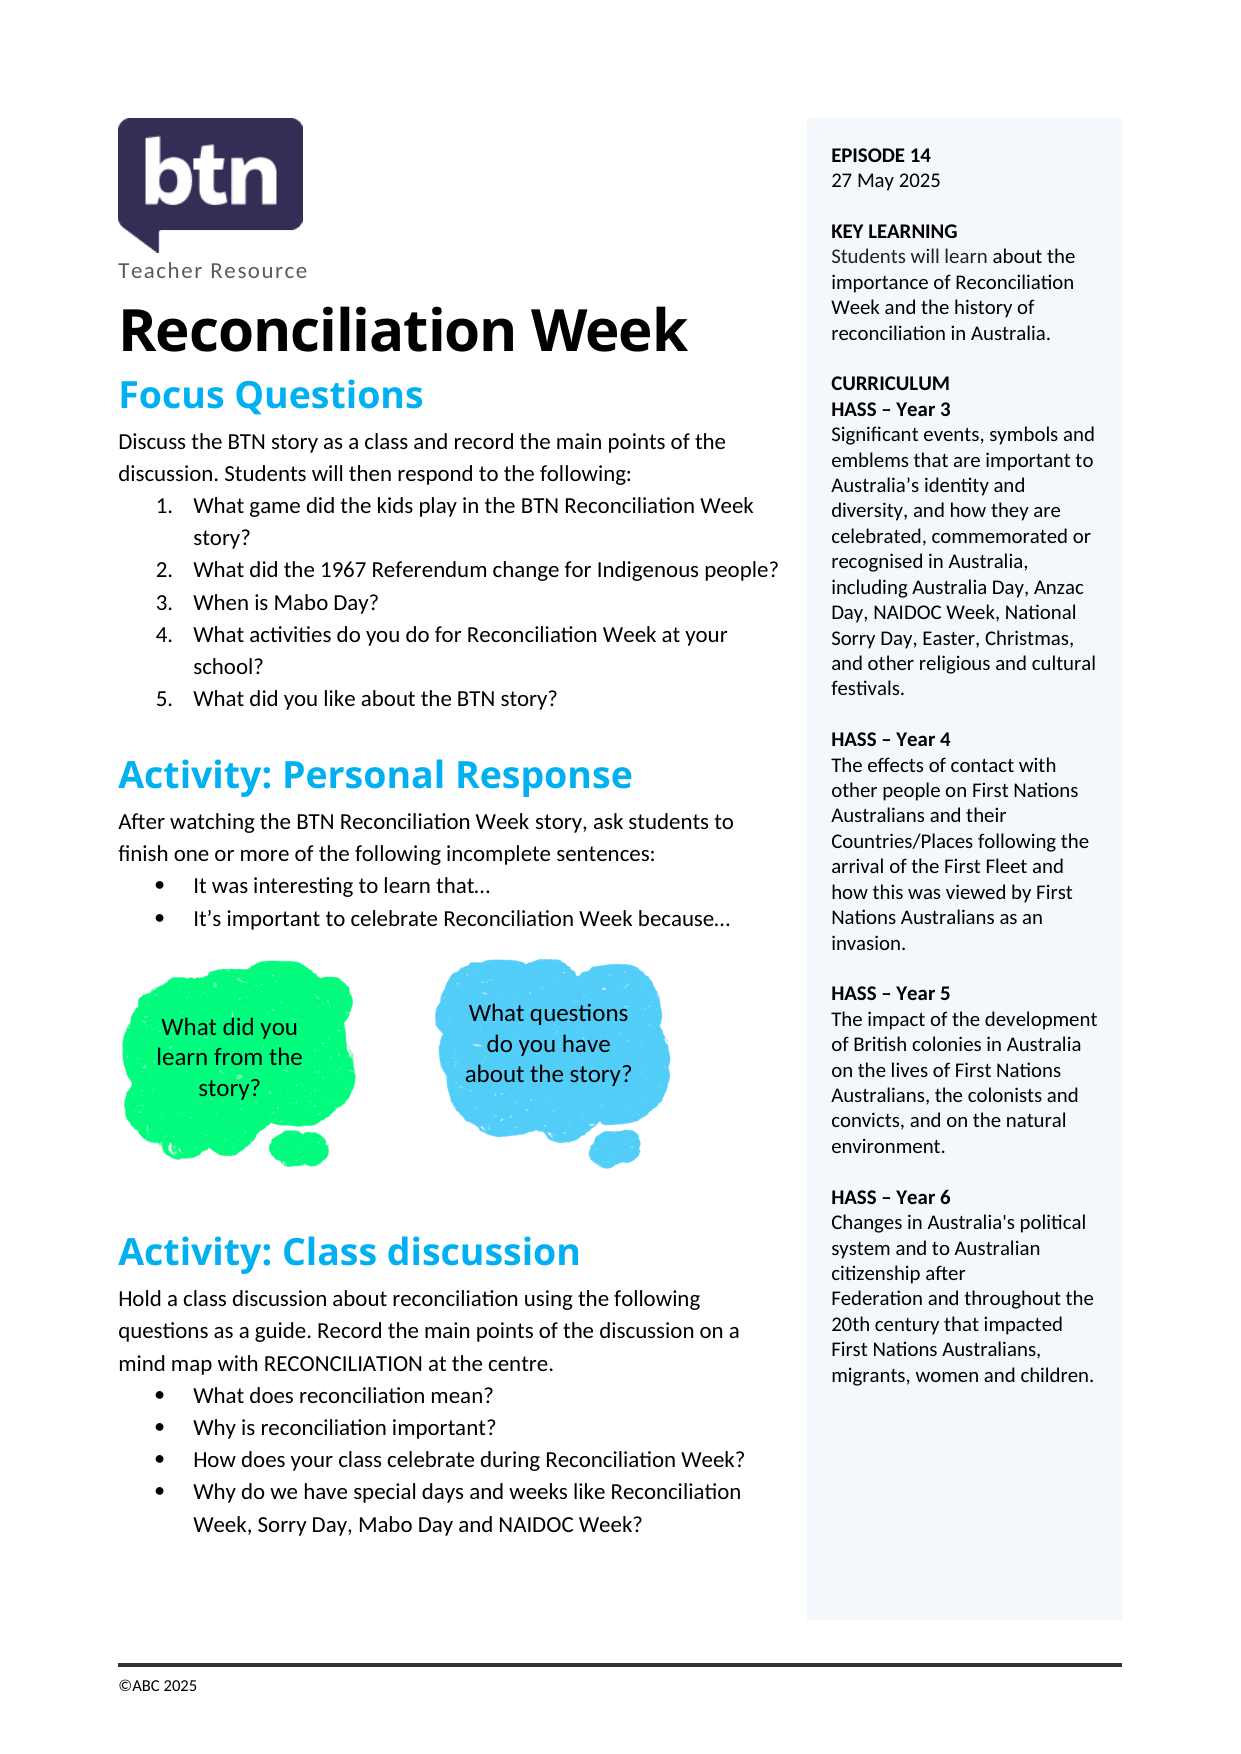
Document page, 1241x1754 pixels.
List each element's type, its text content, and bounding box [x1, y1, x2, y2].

subtitle Activity: Class discussion [118, 1226, 807, 1277]
list Why is reconciliation important? [156, 1413, 807, 1441]
list What does reconciliation mean? [156, 1381, 807, 1409]
list It’s important to celebrate Reconciliation Week because… [156, 904, 807, 932]
list What activities do you do for Reconciliation Week at your school? [156, 620, 807, 680]
list What game did the kids play in the BTN Reconciliation Week story? [156, 491, 807, 551]
picture [428, 950, 674, 1173]
subtitle Focus Questions [118, 368, 807, 419]
list How does your class celebrate during Reconciliation Week? [156, 1445, 807, 1473]
list Why do we have special days and weeks like Reconciliation Week, Sorry Day, Mabo Day and NAIDOC Week? [156, 1477, 807, 1538]
list It was interesting to learn that… [156, 872, 807, 900]
list What did you like about the BTN story? [156, 684, 807, 712]
list What did the 1967 Referendum change for Indigenous people? [156, 556, 807, 583]
title Reconciliation Week [118, 289, 807, 368]
text Discuss the BTN story as a class and record the main points of the discussion. Students will then respond to the following: [118, 427, 807, 487]
picture [118, 953, 359, 1169]
subtitle Teacher Resource [118, 256, 807, 284]
picture [118, 118, 303, 253]
list When is Mabo Day? [156, 588, 807, 616]
text After watching the BTN Reconciliation Week story, ask students to finish one or more of the following incomplete sentences: [118, 807, 807, 867]
text Hold a class discussion about reconciliation using the following questions as a guide. Record the main points of the discussion on a mind map with RECONCILIATION at the centre. [118, 1284, 807, 1377]
subtitle Activity: Personal Response [118, 749, 807, 800]
